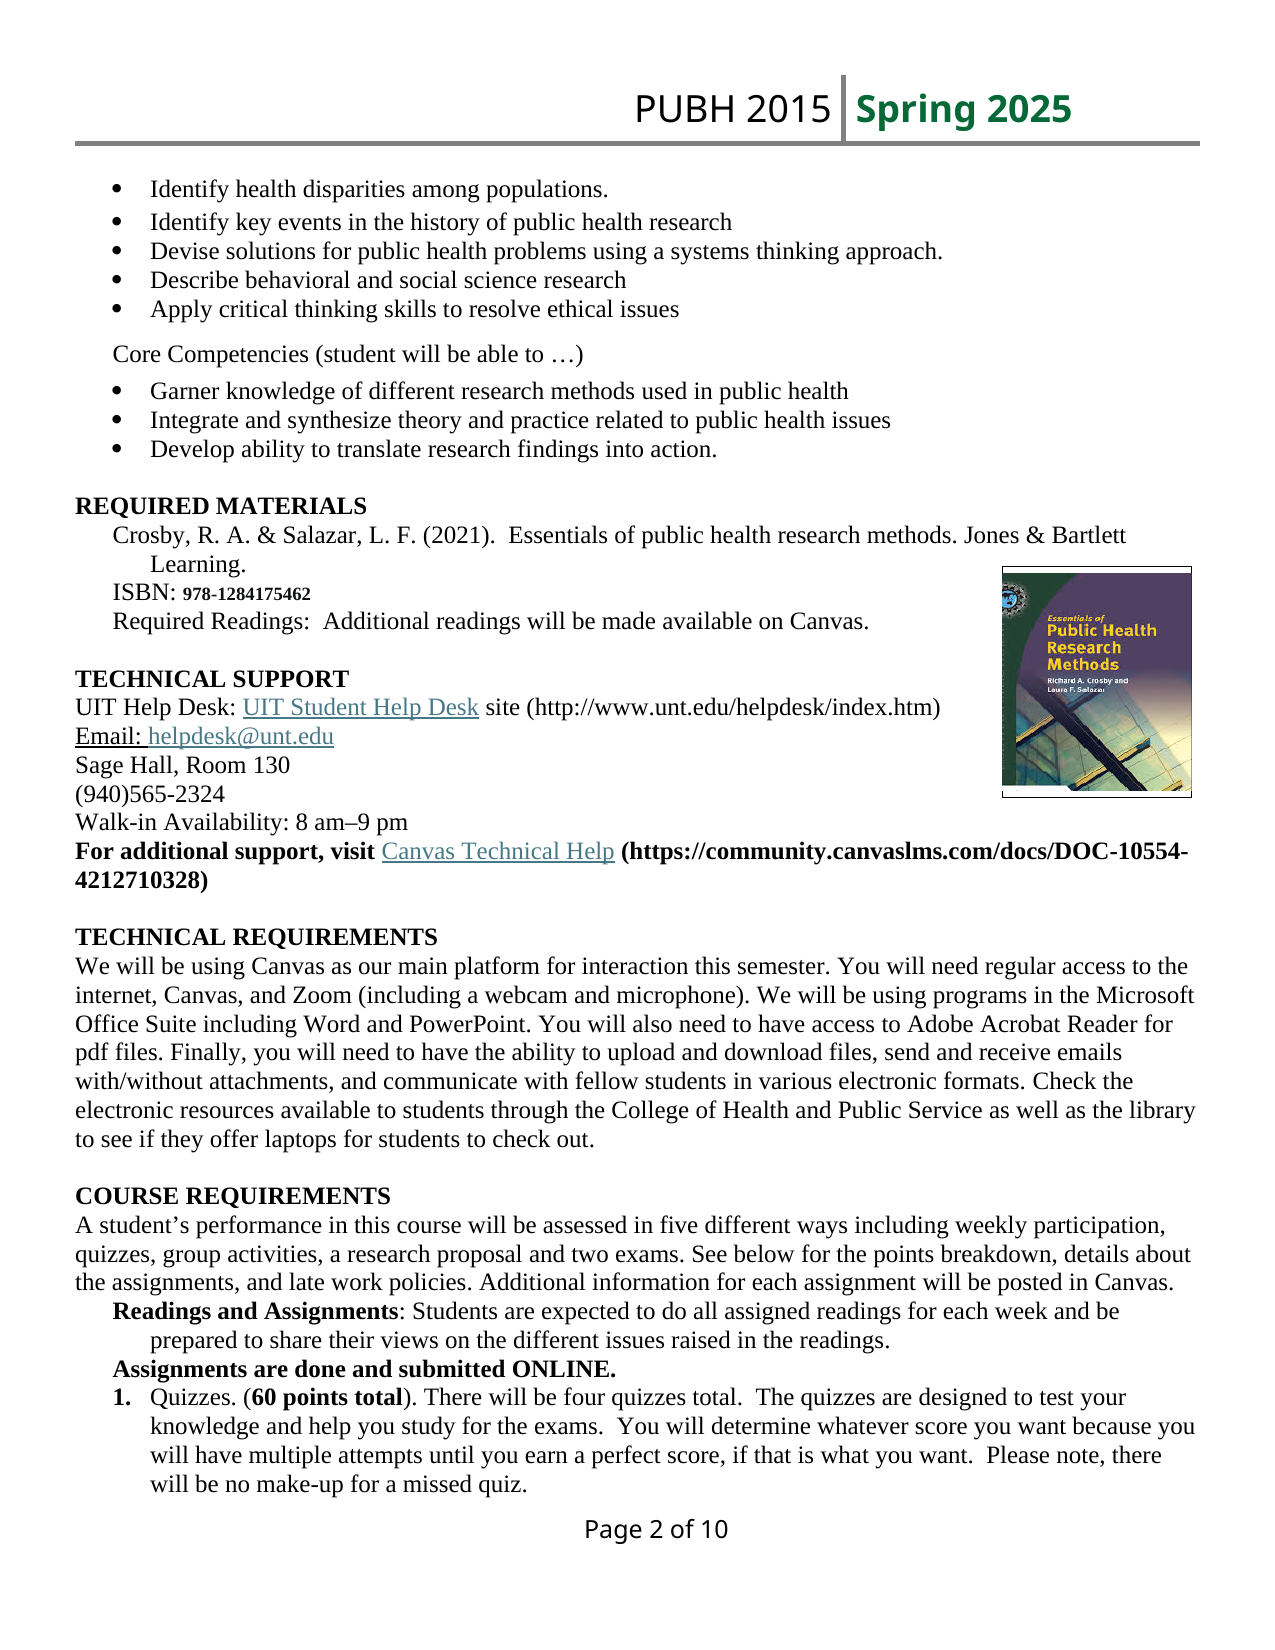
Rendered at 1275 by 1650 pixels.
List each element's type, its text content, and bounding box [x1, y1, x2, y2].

text Assignments are done and submitted ONLINE. [112, 1354, 1200, 1382]
list Develop ability to translate research findings into action. [112, 434, 1200, 462]
list Devise solutions for public health problems using a systems thinking approach. [112, 236, 1200, 265]
text We will be using Canvas as our main platform for interaction this semester. You will need regular access to the internet, Canvas, and Zoom (including a webcam and microphone). We will be using programs in the Microsoft Office Suite including Word and PowerPoint. You will also need to have access to Adobe Acrobat Reader for pdf files. Finally, you will need to have the ability to upload and download files, send and receive emails with/without attachments, and communicate with fellow students in various electronic formats. Check the electronic resources available to students through the College of Health and Public Service as well as the library to see if they offer laptops for students to check out. [75, 951, 1200, 1152]
text Readings and Assignments: Students are expected to do all assigned readings for each week and be prepared to share their views on the different issues raised in the readings. [112, 1296, 1200, 1354]
text COURSE REQUIREMENTS [75, 1181, 1200, 1210]
text Sage Hall, Room 130 [75, 750, 1002, 779]
list Quizzes. (60 points total). There will be four quizzes total. The quizzes are designed to test your knowledge and help you study for the exams. You will determine whatever score you want because you will have multiple attempts until you earn a perfect score, if that is what you want. Please note, there will be no make-up for a missed quiz. [112, 1382, 1200, 1497]
picture [1002, 573, 1192, 791]
text Required Readings: Additional readings will be made available on Canvas. [112, 606, 1002, 635]
list Garner knowledge of different research methods used in public health [112, 376, 1200, 405]
list Describe behavioral and social science research [112, 265, 1200, 294]
text ISBN: 978-1284175462 [112, 577, 1002, 606]
text REQUIRED MATERIALS [75, 491, 1200, 520]
text TECHNICAL SUPPORT [75, 664, 1002, 692]
subtitle Core Competencies (student will be able to …) [112, 339, 1200, 368]
text (940)565-2324 [75, 779, 1200, 807]
text For additional support, visit Canvas Technical Help (https://community.canvaslms.com/docs/DOC-10554-4212710328) [75, 836, 1200, 894]
list Integrate and synthesize theory and practice related to public health issues [112, 405, 1200, 434]
text Email: helpdesk@unt.edu [75, 721, 1002, 750]
list Identify health disparities among populations. [112, 174, 1200, 203]
text A student’s performance in this course will be assessed in five different ways including weekly participation, quizzes, group activities, a research proposal and two exams. See below for the points breakdown, details about the assignments, and late work policies. Additional information for each assignment will be posted in Canvas. [75, 1210, 1200, 1296]
text Walk-in Availability: 8 am–9 pm [75, 807, 1200, 836]
list Identify key events in the history of public health research [112, 207, 1200, 236]
list Apply critical thinking skills to resolve ethical issues [112, 294, 1200, 322]
text Crosby, R. A. & Salazar, L. F. (2021). Essentials of public health research methods. Jones & Bartlett Learning. [112, 520, 1200, 577]
text UIT Help Desk: UIT Student Help Desk site (http://www.unt.edu/helpdesk/index.htm) [75, 692, 1002, 721]
text TECHNICAL REQUIREMENTS [75, 922, 1200, 951]
